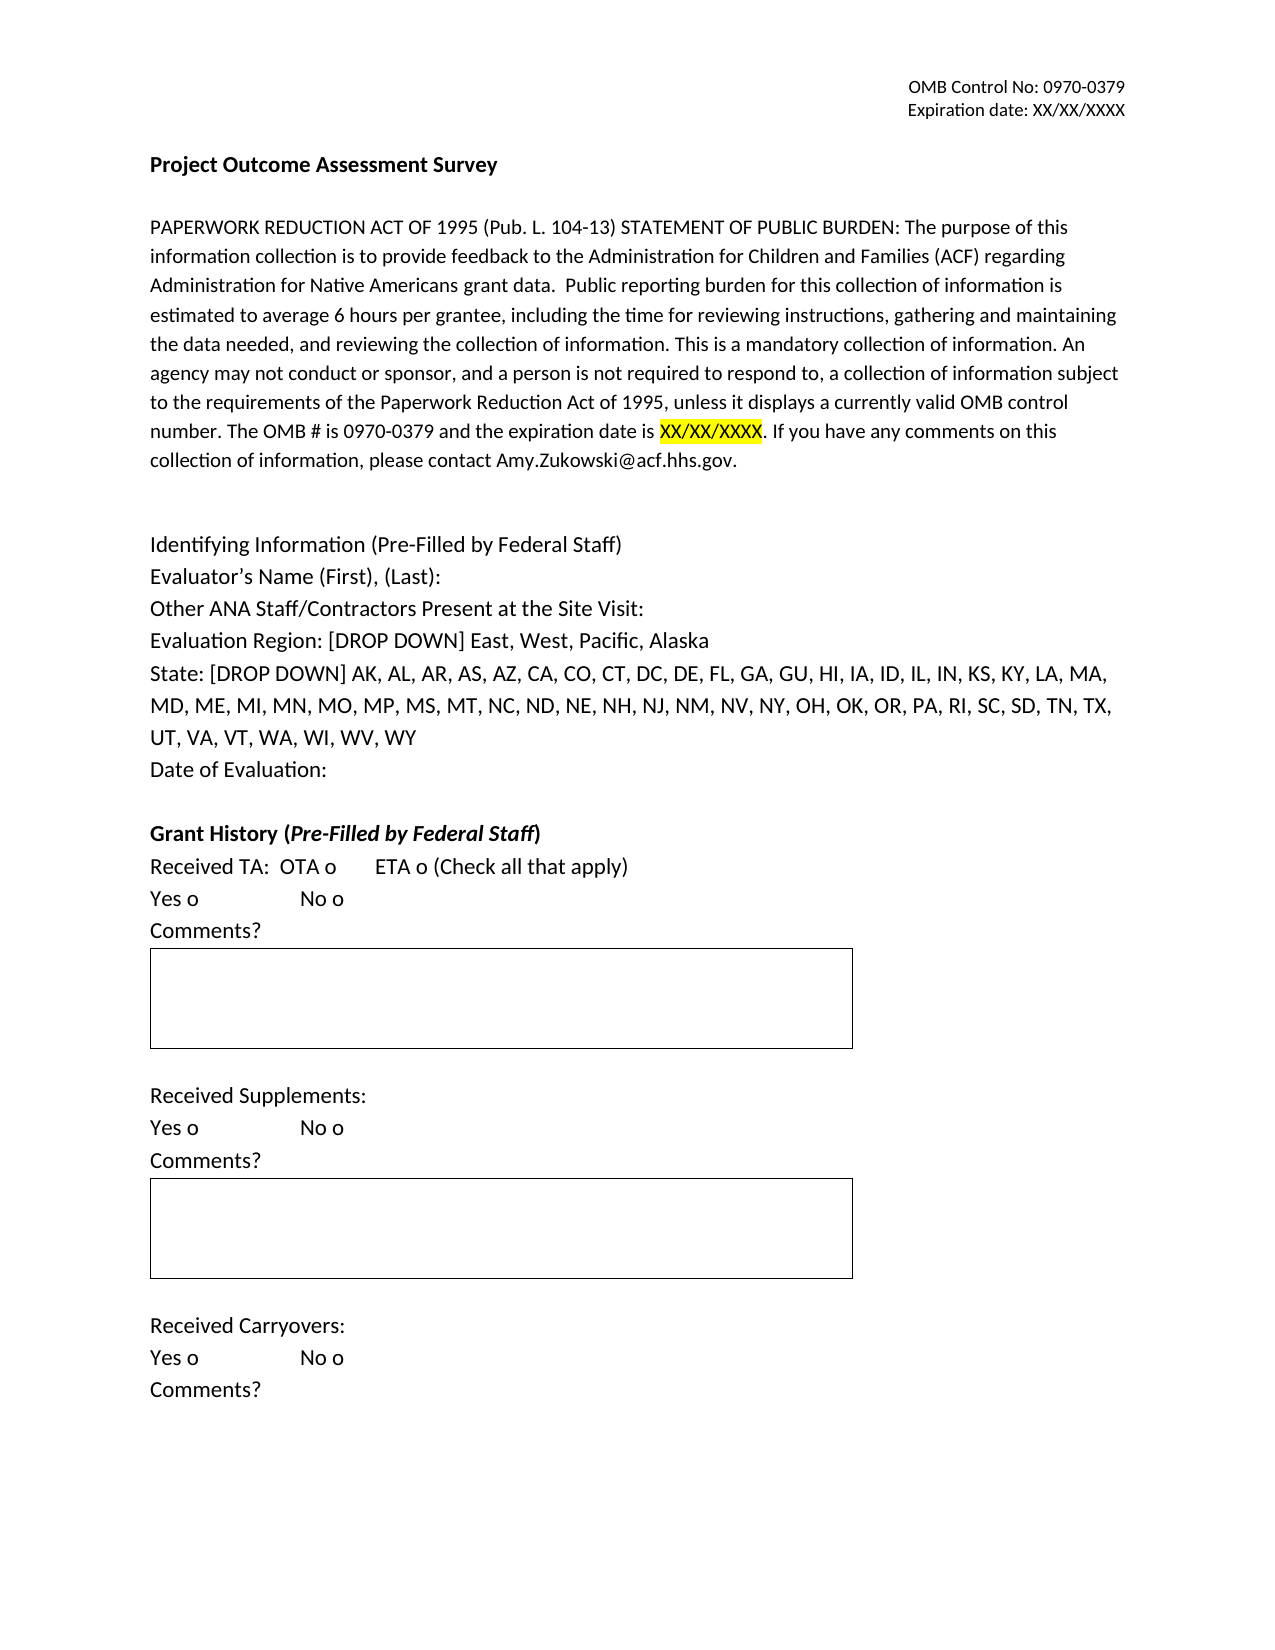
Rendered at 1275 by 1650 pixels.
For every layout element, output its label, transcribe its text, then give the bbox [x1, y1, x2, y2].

text Received Supplements: [150, 1081, 1125, 1109]
text PAPERWORK REDUCTION ACT OF 1995 (Pub. L. 104-13) STATEMENT OF PUBLIC BURDEN: The purpose of this information collection is to provide feedback to the Administration for Children and Families (ACF) regarding Administration for Native Americans grant data. Public reporting burden for this collection of information is estimated to average 6 hours per grantee, including the time for reviewing instructions, gathering and maintaining the data needed, and reviewing the collection of information. This is a mandatory collection of information. An agency may not conduct or sponsor, and a person is not required to respond to, a collection of information subject to the requirements of the Paperwork Reduction Act of 1995, unless it displays a currently valid OMB control number. The OMB # is 0970-0379 and the expiration date is XX/XX/XXXX. If you have any comments on this collection of information, please contact Amy.Zukowski@acf.hhs.gov. [150, 214, 1125, 473]
text Yes o No o [150, 1343, 1125, 1371]
text Comments? [150, 1146, 1125, 1174]
text Date of Evaluation: [150, 755, 1125, 783]
text Evaluator’s Name (First), (Last): [150, 562, 1125, 590]
text Evaluation Region: [DROP DOWN] East, West, Pacific, Alaska [150, 626, 1125, 654]
text Yes o No o [150, 884, 1125, 912]
text Other ANA Staff/Contractors Present at the Site Visit: [150, 594, 1125, 622]
text Received TA: OTA o ETA o (Check all that apply) [150, 852, 1125, 880]
text Comments? [150, 1375, 1125, 1403]
text Grant History (Pre-Filled by Federal Staff) [150, 819, 1125, 848]
table_header [151, 949, 852, 1048]
table_header [151, 1179, 852, 1278]
text State: [DROP DOWN] AK, AL, AR, AS, AZ, CA, CO, CT, DC, DE, FL, GA, GU, HI, IA, ID, IL, IN, KS, KY, LA, MA, MD, ME, MI, MN, MO, MP, MS, MT, NC, ND, NE, NH, NJ, NM, NV, NY, OH, OK, OR, PA, RI, SC, SD, TN, TX, UT, VA, VT, WA, WI, WV, WY [150, 659, 1125, 751]
text Yes o No o [150, 1113, 1125, 1142]
text Identifying Information (Pre-Filled by Federal Staff) [150, 530, 1125, 558]
text Project Outcome Assessment Survey [150, 150, 1125, 178]
text Received Carryovers: [150, 1311, 1125, 1339]
text Comments? [150, 916, 1125, 944]
